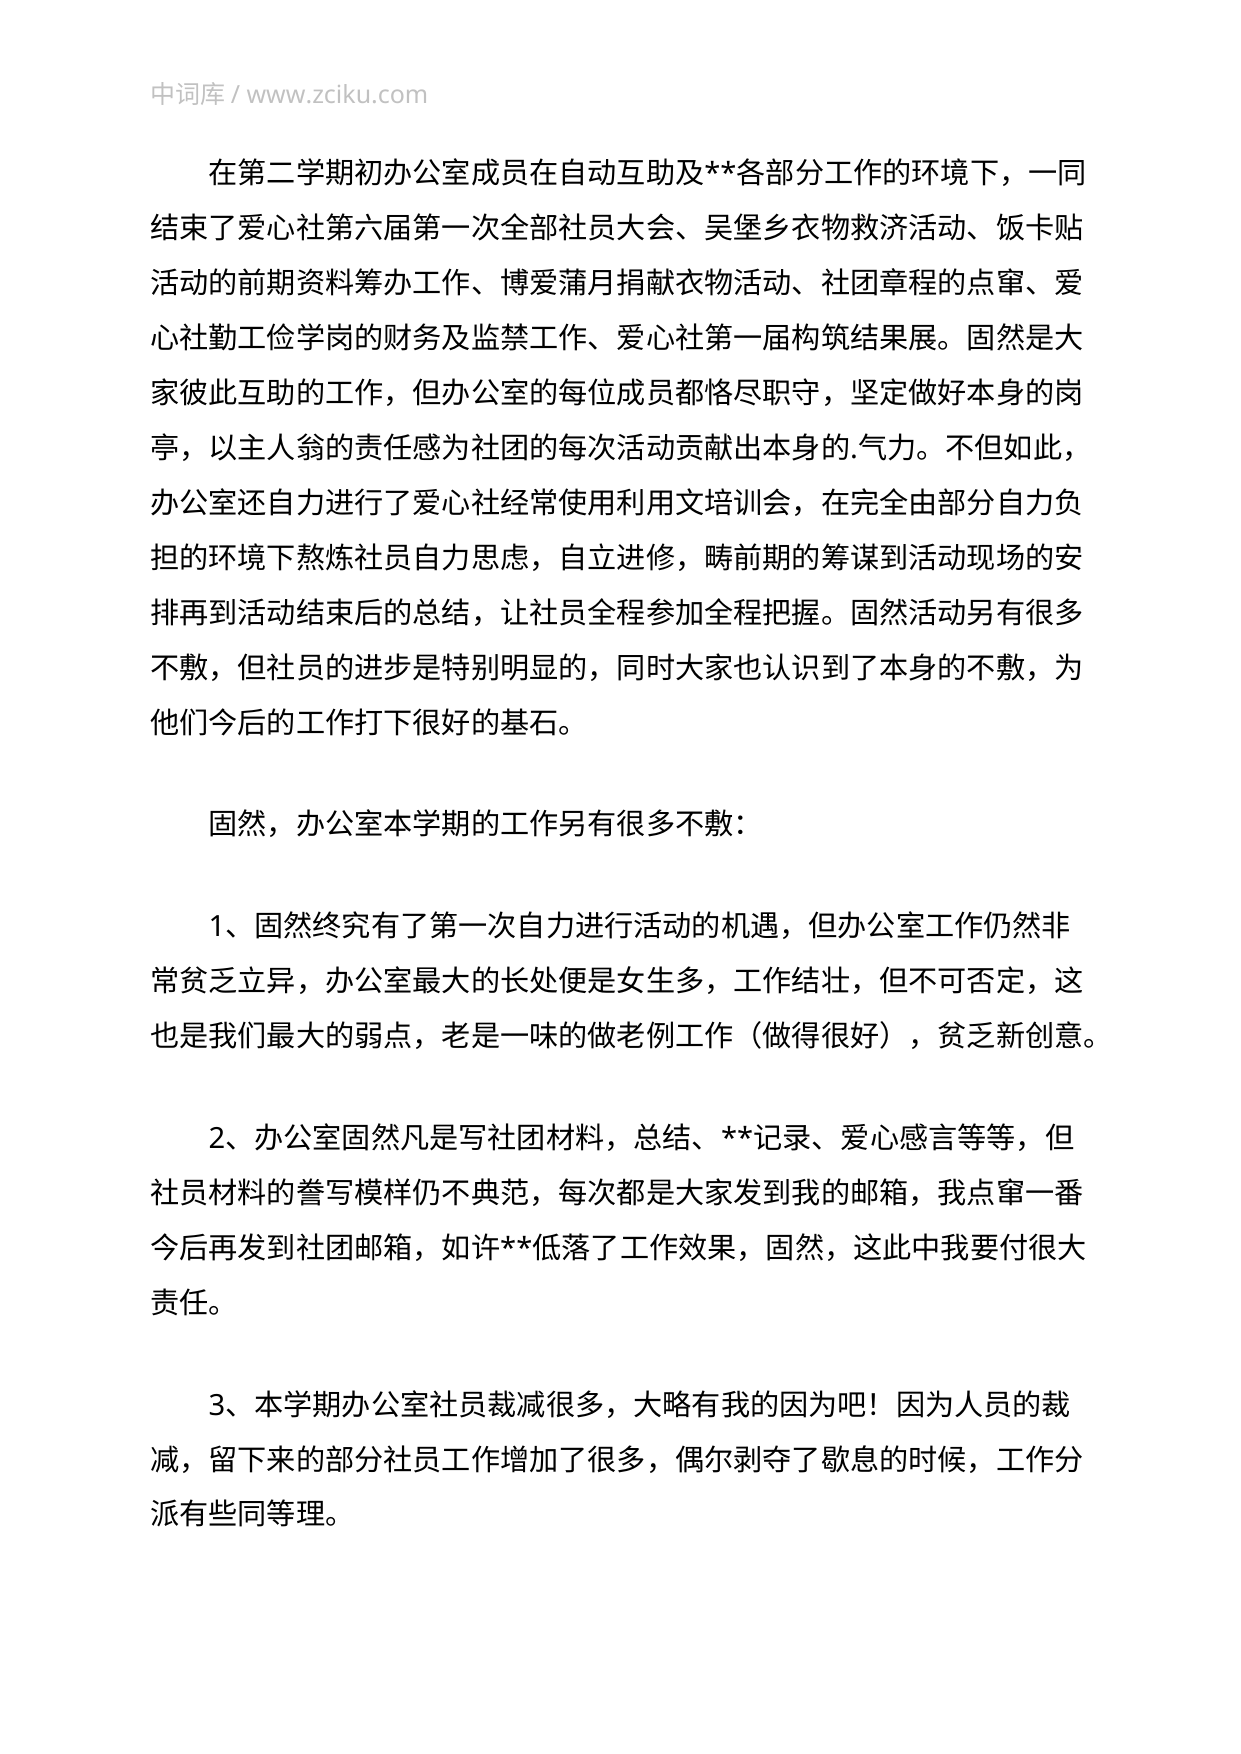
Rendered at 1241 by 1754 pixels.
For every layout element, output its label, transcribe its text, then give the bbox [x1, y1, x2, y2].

text 1、固然终究有了第一次自力进行活动的机遇，但办公室工作仍然非常贫乏立异，办公室最大的长处便是女生多，工作结壮，但不可否定，这也是我们最大的弱点，老是一味的做老例工作（做得很好），贫乏新创意。 [150, 903, 1090, 1055]
text 在第二学期初办公室成员在自动互助及**各部分工作的环境下，一同结束了爱心社第六届第一次全部社员大会、吴堡乡衣物救济活动、饭卡贴活动的前期资料筹办工作、博爱蒲月捐献衣物活动、社团章程的点窜、爱心社勤工俭学岗的财务及监禁工作、爱心社第一届构筑结果展。固然是大家彼此互助的工作，但办公室的每位成员都恪尽职守，坚定做好本身的岗亭，以主人翁的责任感为社团的每次活动贡献出本身的.气力。不但如此，办公室还自力进行了爱心社经常使用利用文培训会，在完全由部分自力负担的环境下熬炼社员自力思虑，自立进修，畴前期的筹谋到活动现场的安排再到活动结束后的总结，让社员全程参加全程把握。固然活动另有很多不敷，但社员的进步是特别明显的，同时大家也认识到了本身的不敷，为他们今后的工作打下很好的基石。 [150, 150, 1090, 741]
text 3、本学期办公室社员裁减很多，大略有我的因为吧！因为人员的裁减，留下来的部分社员工作增加了很多，偶尔剥夺了歇息的时候，工作分派有些同等理。 [150, 1381, 1090, 1533]
text 2、办公室固然凡是写社团材料，总结、**记录、爱心感言等等，但社员材料的誊写模样仍不典范，每次都是大家发到我的邮箱，我点窜一番今后再发到社团邮箱，如许**低落了工作效果，固然，这此中我要付很大责任。 [150, 1114, 1090, 1322]
text 固然，办公室本学期的工作另有很多不敷： [150, 801, 1090, 843]
